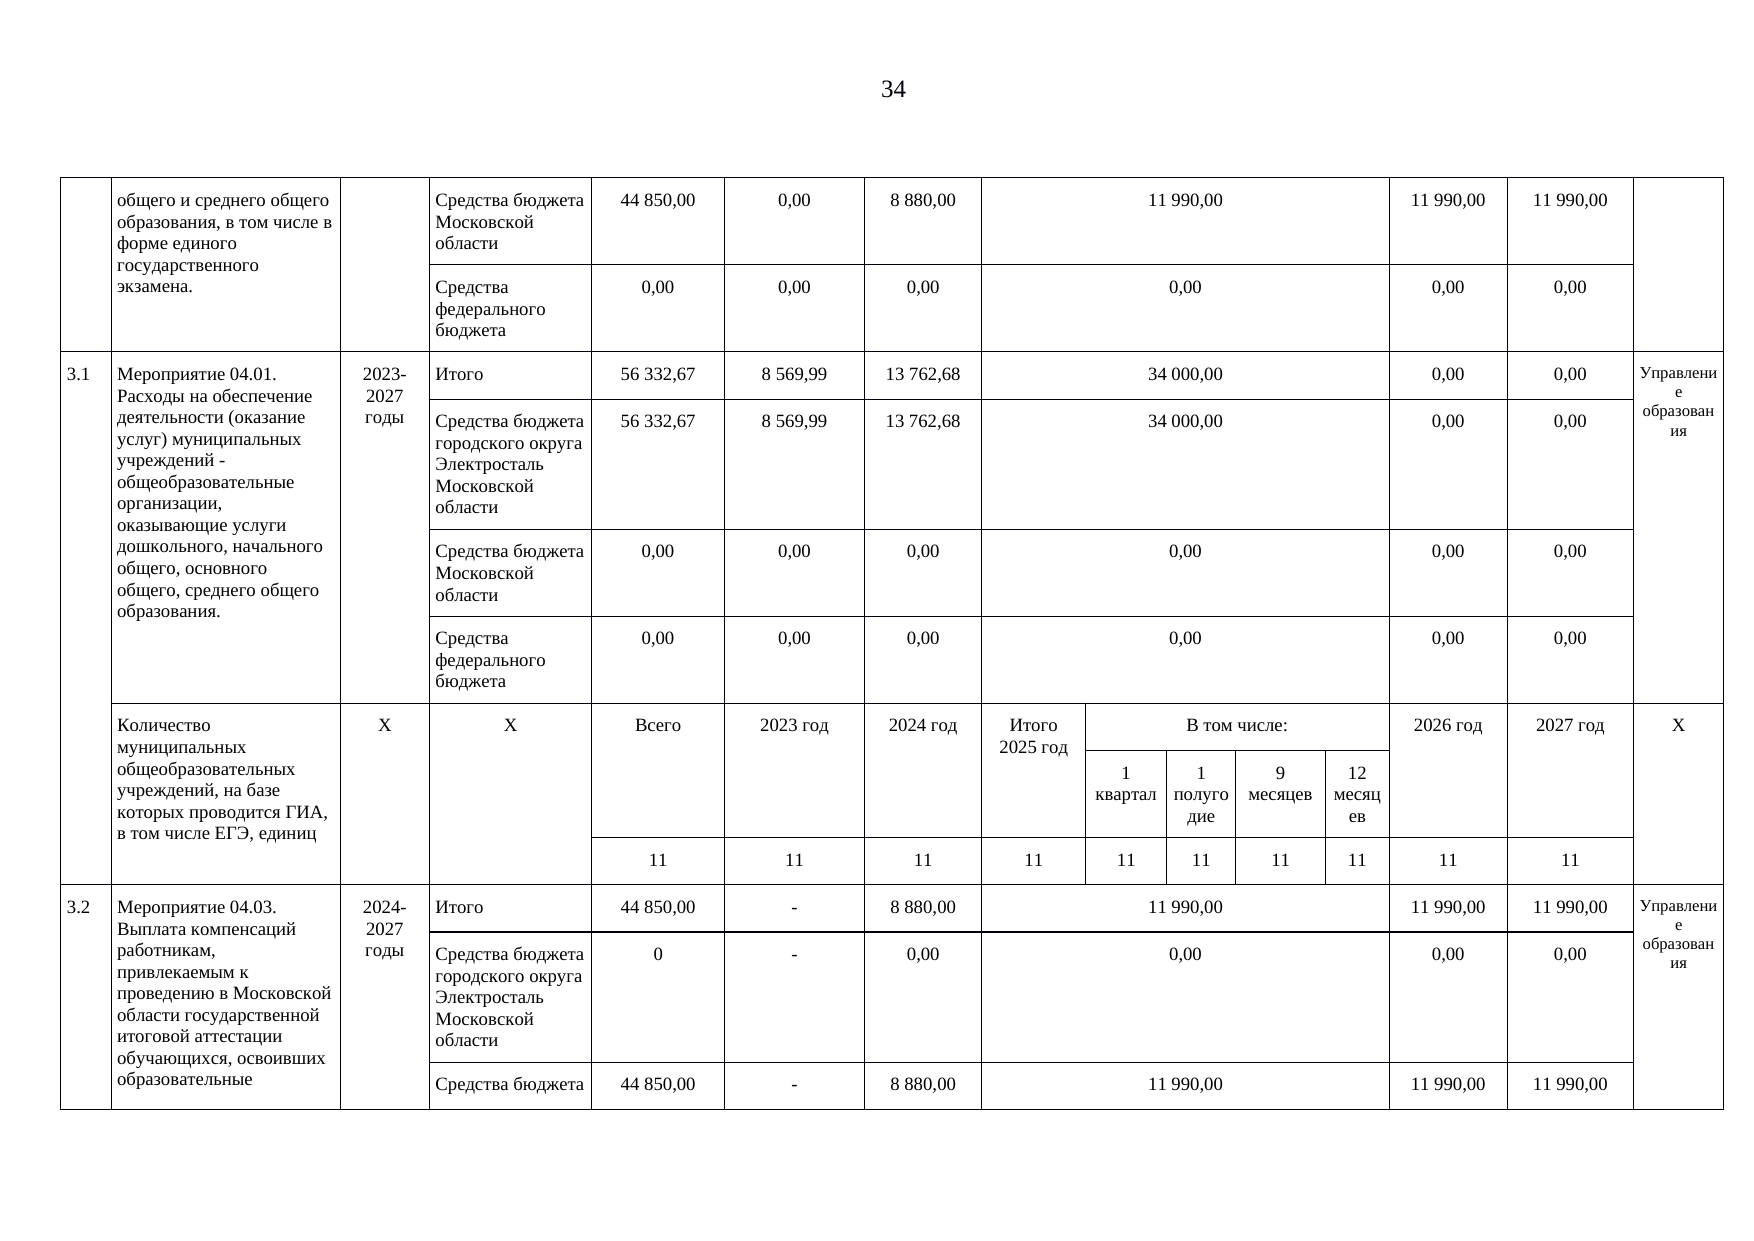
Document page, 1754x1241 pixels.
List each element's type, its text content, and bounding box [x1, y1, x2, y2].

table_cell - [725, 885, 864, 931]
table_cell 0,00 [1390, 352, 1507, 398]
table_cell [430, 1063, 591, 1109]
table_cell 0,00 [725, 617, 864, 703]
table_cell Итого 2025 год [982, 704, 1085, 837]
table_cell 8 880,00 [865, 885, 981, 931]
table_cell 13 762,68 [865, 352, 981, 398]
table_cell 2023 год [725, 704, 864, 837]
table_cell 11 [1236, 838, 1325, 884]
table_cell 8 569,99 [725, 352, 864, 398]
table_cell 11 990,00 [982, 1063, 1389, 1109]
table_cell 3.2 [61, 885, 111, 1109]
table_cell Средства бюджета Московской области [430, 178, 591, 264]
table_cell 0,00 [1390, 530, 1507, 616]
table_cell 13 762,68 [865, 400, 981, 529]
table_cell 0,00 [1390, 400, 1507, 529]
table_cell - [725, 933, 864, 1062]
table_cell Итого [430, 885, 591, 931]
table_cell Мероприятие 04.01. Расходы на обеспечение деятельности (оказание услуг) муниципальных учреждений - общеобразовательные организации, оказывающие услуги дошкольного, начального общего, основного общего, среднего общего образования. [112, 352, 340, 703]
table_cell Средства бюджета Московской области [430, 530, 591, 616]
table_cell 0,00 [1508, 933, 1633, 1062]
table_cell 8 569,99 [725, 400, 864, 529]
table_cell 11 990,00 [1390, 1063, 1507, 1109]
table_cell 56 332,67 [592, 352, 724, 398]
table_cell Мероприятие 04.03. Выплата компенсаций работникам, привлекаемым к проведению в Московской области государственной итоговой аттестации обучающихся, освоивших образовательные программы основного общего и среднего общего образования, за работу по подготовке и проведению государственной итоговой аттестации [112, 885, 340, 1109]
table_cell 11 [725, 838, 864, 884]
table_cell 11 990,00 [1390, 885, 1507, 931]
table_cell 34 000,00 [982, 352, 1389, 398]
table_cell Средства бюджета городского округа Электросталь Московской области [430, 400, 591, 529]
table_cell 2024 год [865, 704, 981, 837]
table_cell 0,00 [982, 617, 1389, 703]
table_cell 11 990,00 [1508, 178, 1633, 264]
table_cell 0,00 [1508, 617, 1633, 703]
table_cell X [430, 704, 591, 884]
table_cell 11 990,00 [982, 885, 1389, 931]
table_cell 0,00 [1390, 933, 1507, 1062]
table_cell 0,00 [865, 265, 981, 351]
table_cell Всего [592, 704, 724, 837]
table_cell 1 квартал [1086, 751, 1166, 837]
table_cell 11 990,00 [1508, 1063, 1633, 1109]
table_cell 0,00 [592, 530, 724, 616]
table_cell В том числе: [1086, 704, 1389, 750]
table_cell 56 332,67 [592, 400, 724, 529]
table_cell 0,00 [592, 617, 724, 703]
table_cell 2026 год [1390, 704, 1507, 837]
table_cell Итого [430, 352, 591, 398]
table_cell Управление образования [1634, 885, 1723, 1109]
table_cell 11 [1390, 838, 1507, 884]
table_cell Количество муниципальных общеобразовательных учреждений, на базе которых проводится ГИА, в том числе ЕГЭ, единиц [112, 704, 340, 884]
table_cell 11 [1167, 838, 1235, 884]
table_cell 2024-2027 годы [341, 885, 429, 1109]
table_cell 11 [592, 838, 724, 884]
table_cell 0,00 [1508, 400, 1633, 529]
table_cell 11 990,00 [1508, 885, 1633, 931]
table_cell Средства федерального бюджета [430, 265, 591, 351]
table_cell 44 850,00 [592, 885, 724, 931]
table_cell 2027 год [1508, 704, 1633, 837]
table_cell 1 полугодие [1167, 751, 1235, 837]
table_cell 0,00 [1508, 352, 1633, 398]
table_cell 44 850,00 [592, 178, 724, 264]
table_cell 0,00 [865, 530, 981, 616]
table_cell 0,00 [865, 617, 981, 703]
table_cell 0,00 [725, 178, 864, 264]
table_cell 11 [1508, 838, 1633, 884]
table_cell 0,00 [1508, 265, 1633, 351]
table_cell 11 [1086, 838, 1166, 884]
table_cell 0,00 [1390, 265, 1507, 351]
table_cell 0,00 [865, 933, 981, 1062]
table_cell 44 850,00 [592, 1063, 724, 1109]
table_cell 0,00 [725, 530, 864, 616]
table_cell 0,00 [982, 530, 1389, 616]
table_cell - [725, 1063, 864, 1109]
table_cell 11 [865, 838, 981, 884]
table_cell X [341, 704, 429, 884]
table_cell 0,00 [592, 265, 724, 351]
table_cell Управление образования [1634, 352, 1723, 703]
table_cell 0,00 [1508, 530, 1633, 616]
table_cell 9 месяцев [1236, 751, 1325, 837]
table_cell 0 [592, 933, 724, 1062]
table_cell Средства бюджета городского округа Электросталь Московской области [430, 933, 591, 1062]
table_cell 0,00 [725, 265, 864, 351]
table_cell 11 [1326, 838, 1389, 884]
table_cell 0,00 [982, 265, 1389, 351]
table_cell 8 880,00 [865, 1063, 981, 1109]
table_cell 0,00 [982, 933, 1389, 1062]
table_cell 3.1 [61, 352, 111, 884]
table_cell Средства федерального бюджета [430, 617, 591, 703]
table_cell 2023-2027 годы [341, 352, 429, 703]
table_cell 8 880,00 [865, 178, 981, 264]
table_cell 12 месяцев [1326, 751, 1389, 837]
table_cell Х [1634, 704, 1723, 884]
table_cell 11 990,00 [1390, 178, 1507, 264]
table_cell 11 [982, 838, 1085, 884]
table_cell 11 990,00 [982, 178, 1389, 264]
table_cell 0,00 [1390, 617, 1507, 703]
table_cell 34 000,00 [982, 400, 1389, 529]
